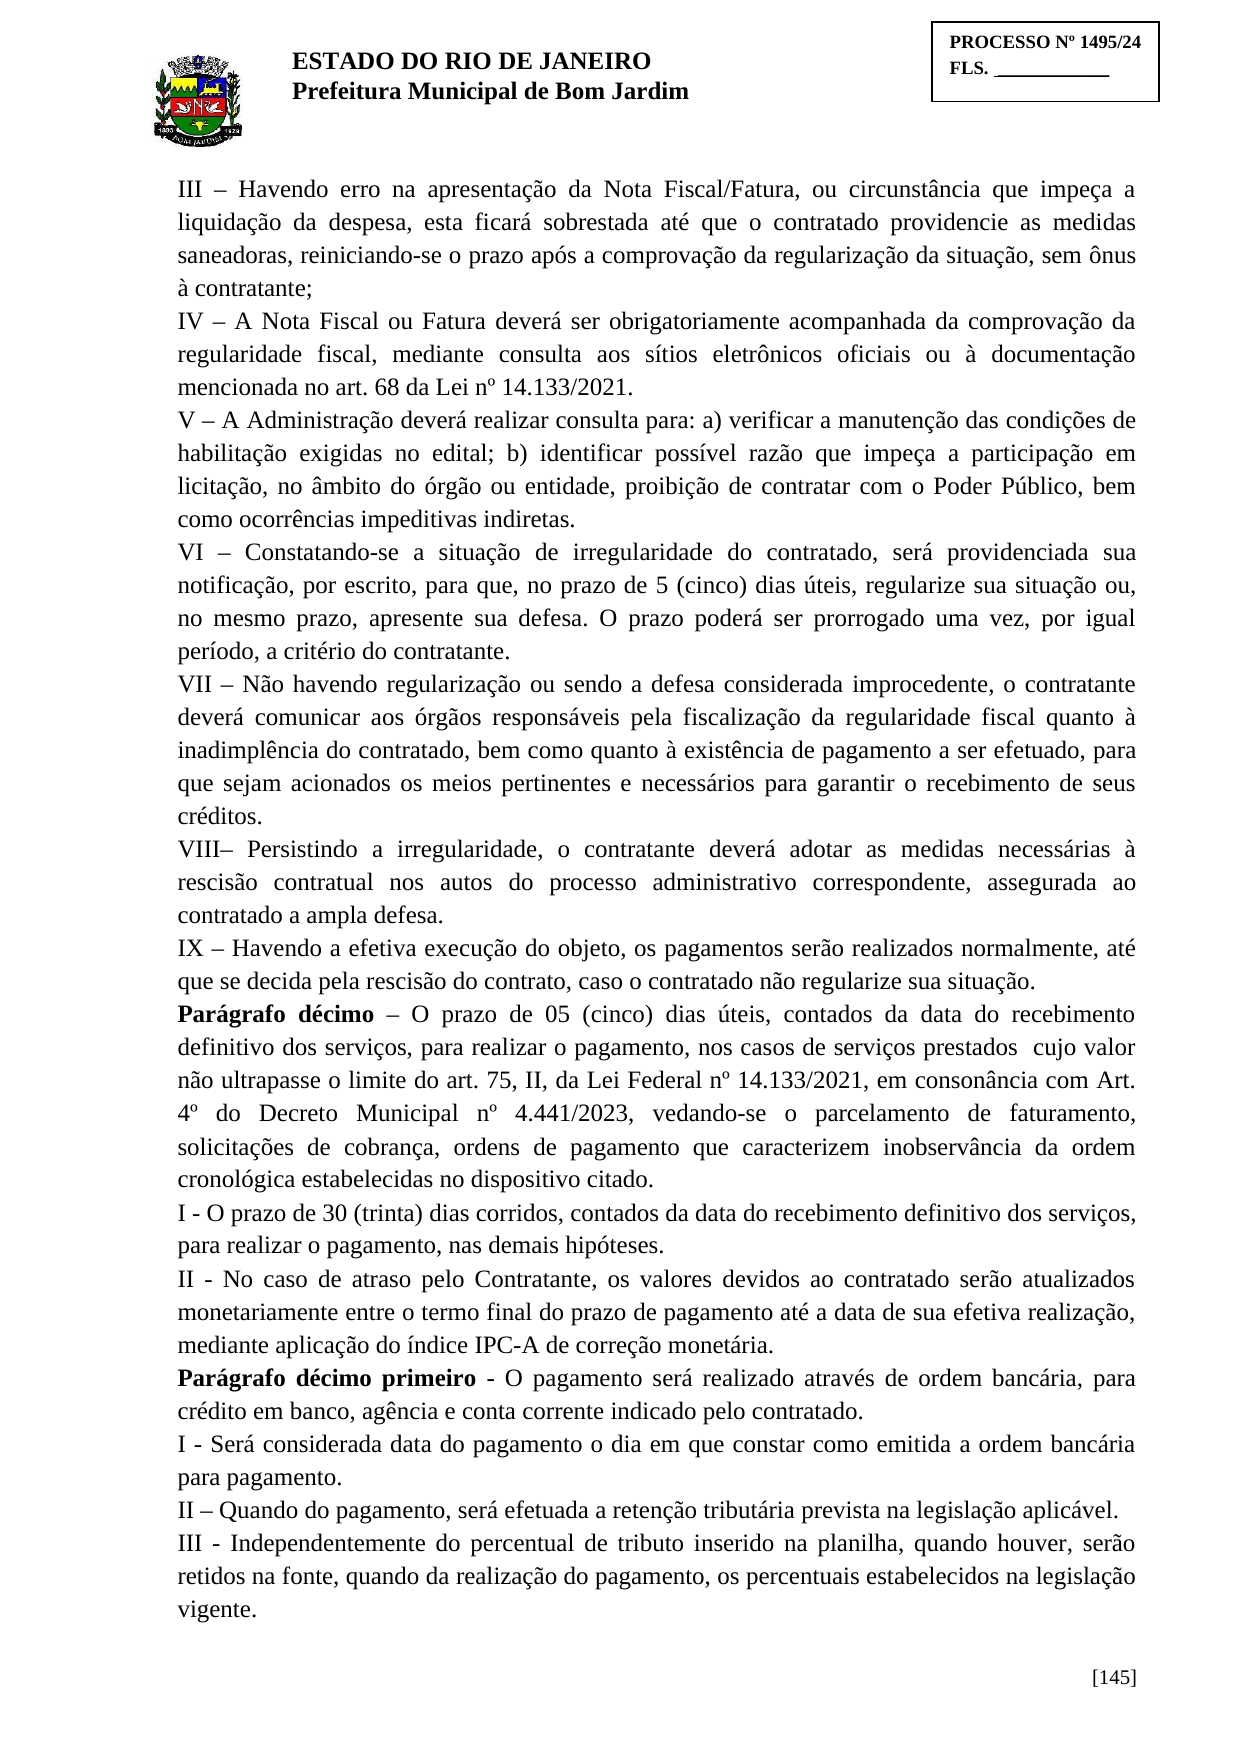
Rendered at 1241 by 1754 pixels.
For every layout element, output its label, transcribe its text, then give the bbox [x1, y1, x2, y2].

picture [151, 54, 243, 147]
text Parágrafo décimo primeiro - O pagamento será realizado através de ordem bancária, para crédito em banco, agência e conta corrente indicado pelo contratado. [177, 1363, 1137, 1424]
text II - No caso de atraso pelo Contratante, os valores devidos ao contratado serão atualizados monetariamente entre o termo final do prazo de pagamento até a data de sua efetiva realização, mediante aplicação do índice IPC-A de correção monetária. [177, 1264, 1137, 1358]
text VIII– Persistindo a irregularidade, o contratante deverá adotar as medidas necessárias à rescisão contratual nos autos do processo administrativo correspondente, assegurada ao contratado a ampla defesa. [177, 834, 1137, 929]
text VI – Constatando-se a situação de irregularidade do contratado, será providenciada sua notificação, por escrito, para que, no prazo de 5 (cinco) dias úteis, regularize sua situação ou, no mesmo prazo, apresente sua defesa. O prazo poderá ser prorrogado uma vez, por igual período, a critério do contratante. [177, 537, 1137, 665]
text V – A Administração deverá realizar consulta para: a) verificar a manutenção das condições de habilitação exigidas no edital; b) identificar possível razão que impeça a participação em licitação, no âmbito do órgão ou entidade, proibição de contratar com o Poder Público, bem como ocorrências impeditivas indiretas. [177, 405, 1137, 533]
text VII – Não havendo regularização ou sendo a defesa considerada improcedente, o contratante deverá comunicar aos órgãos responsáveis pela fiscalização da regularidade fiscal quanto à inadimplência do contratado, bem como quanto à existência de pagamento a ser efetuado, para que sejam acionados os meios pertinentes e necessários para garantir o recebimento de seus créditos. [177, 669, 1137, 830]
text IV – A Nota Fiscal ou Fatura deverá ser obrigatoriamente acompanhada da comprovação da regularidade fiscal, mediante consulta aos sítios eletrônicos oficiais ou à documentação mencionada no art. 68 da Lei nº 14.133/2021. [177, 306, 1137, 401]
text IX – Havendo a efetiva execução do objeto, os pagamentos serão realizados normalmente, até que se decida pela rescisão do contrato, caso o contratado não regularize sua situação. [177, 933, 1137, 995]
text I - Será considerada data do pagamento o dia em que constar como emitida a ordem bancária para pagamento. [177, 1429, 1137, 1491]
text III - Independentemente do percentual de tributo inserido na planilha, quando houver, serão retidos na fonte, quando da realização do pagamento, os percentuais estabelecidos na legislação vigente. [177, 1528, 1137, 1623]
text II – Quando do pagamento, será efetuada a retenção tributária prevista na legislação aplicável. [177, 1495, 1137, 1523]
text I - O prazo de 30 (trinta) dias corridos, contados da data do recebimento definitivo dos serviços, para realizar o pagamento, nas demais hipóteses. [177, 1198, 1137, 1259]
text III – Havendo erro na apresentação da Nota Fiscal/Fatura, ou circunstância que impeça a liquidação da despesa, esta ficará sobrestada até que o contratado providencie as medidas saneadoras, reiniciando-se o prazo após a comprovação da regularização da situação, sem ônus à contratante; [177, 174, 1137, 302]
text Parágrafo décimo – O prazo de 05 (cinco) dias úteis, contados da data do recebimento definitivo dos serviços, para realizar o pagamento, nos casos de serviços prestados cujo valor não ultrapasse o limite do art. 75, II, da Lei Federal nº 14.133/2021, em consonância com Art. 4º do Decreto Municipal nº 4.441/2023, vedando-se o parcelamento de faturamento, solicitações de cobrança, ordens de pagamento que caracterizem inobservância da ordem cronológica estabelecidas no dispositivo citado. [177, 999, 1137, 1193]
